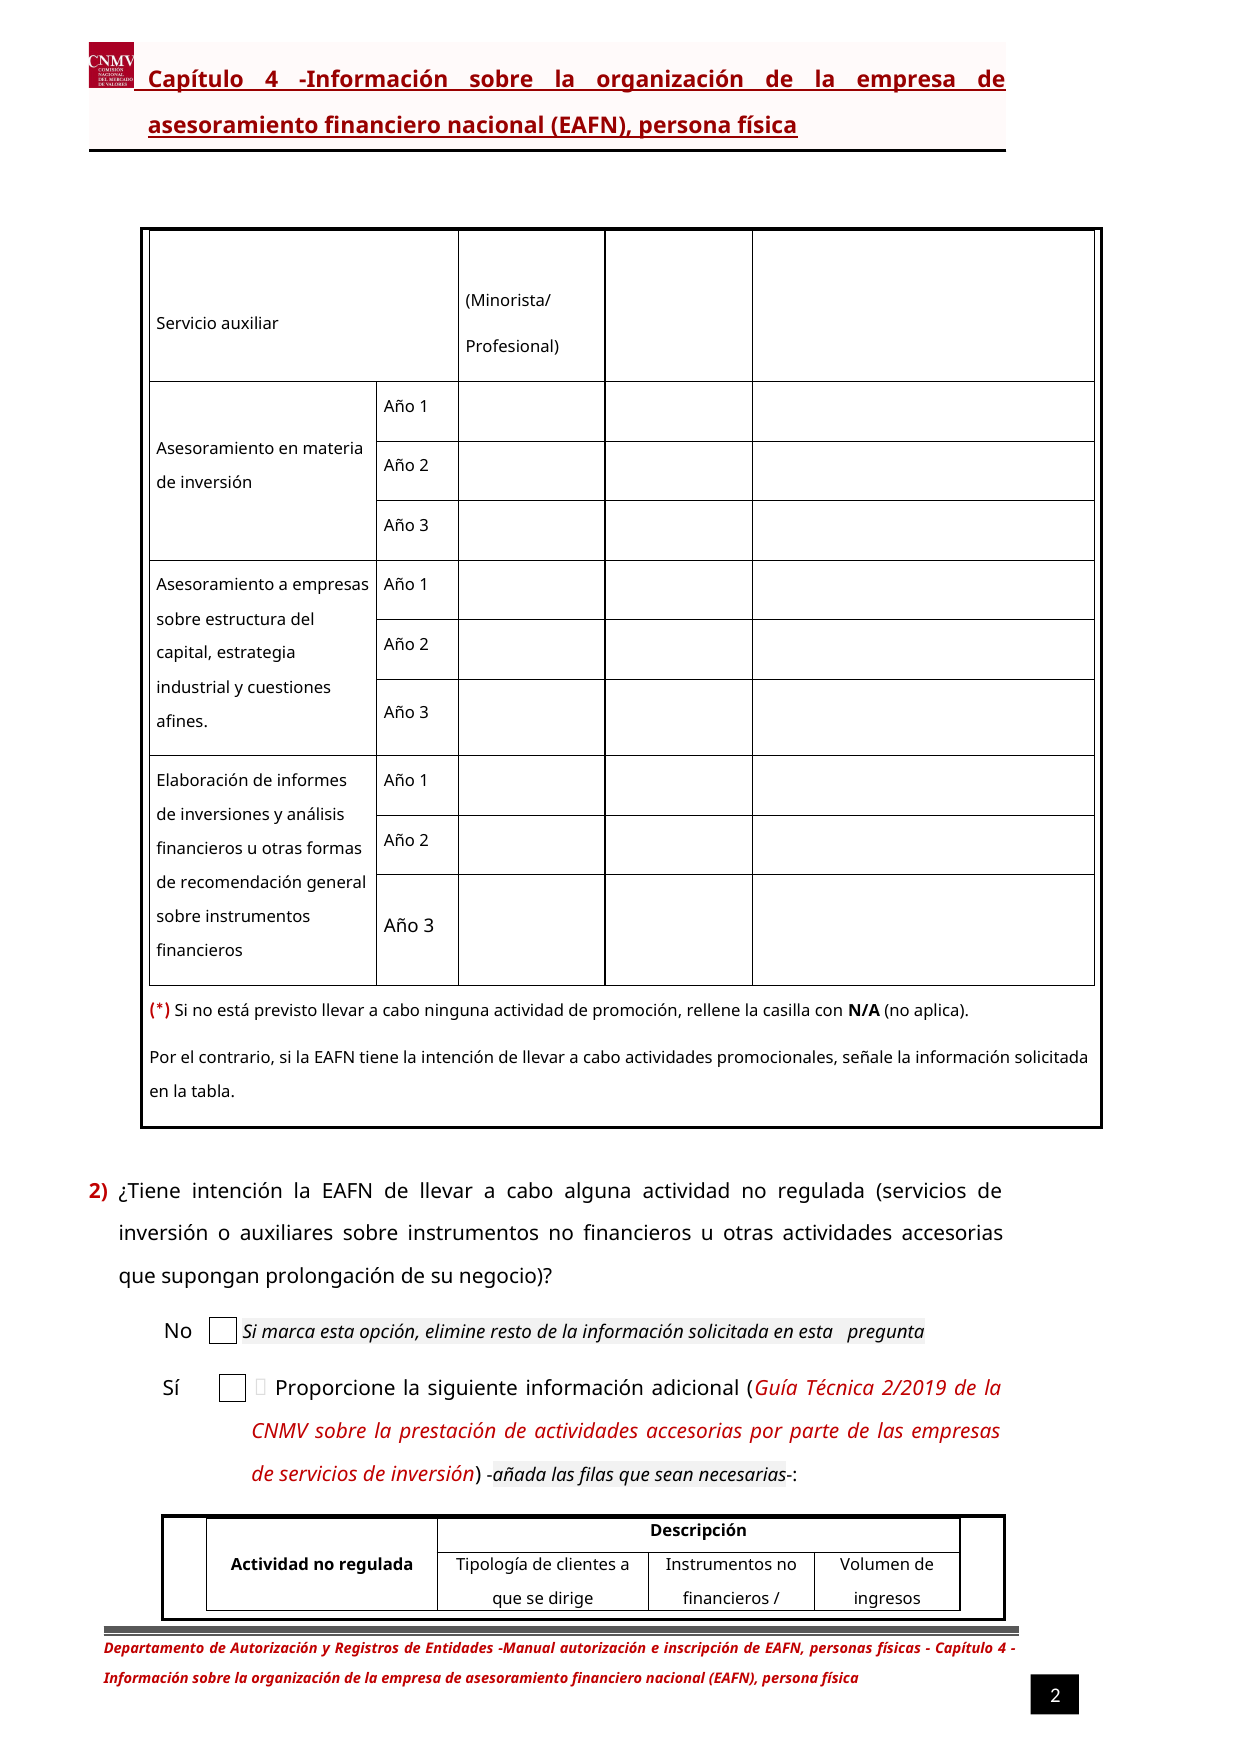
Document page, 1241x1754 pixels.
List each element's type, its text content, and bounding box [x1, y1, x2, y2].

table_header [164, 1518, 1003, 1618]
list No Si marca esta opción, elimine resto de la información solicitada en esta pregunta [164, 1316, 1004, 1344]
text Sí  Proporcione la siguiente información adicional (Guía Técnica 2/2019 de la CNMV sobre la prestación de actividades accesorias por parte de las empresas de servicios de inversión) -añada las filas que sean necesarias-: [162, 1371, 1004, 1488]
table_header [143, 230, 1100, 1126]
list ¿Tiene intención la EAFN de llevar a cabo alguna actividad no regulada (servicios de inversión o auxiliares sobre instrumentos no financieros u otras actividades accesorias que supongan prolongación de su negocio)? [89, 1176, 1004, 1289]
